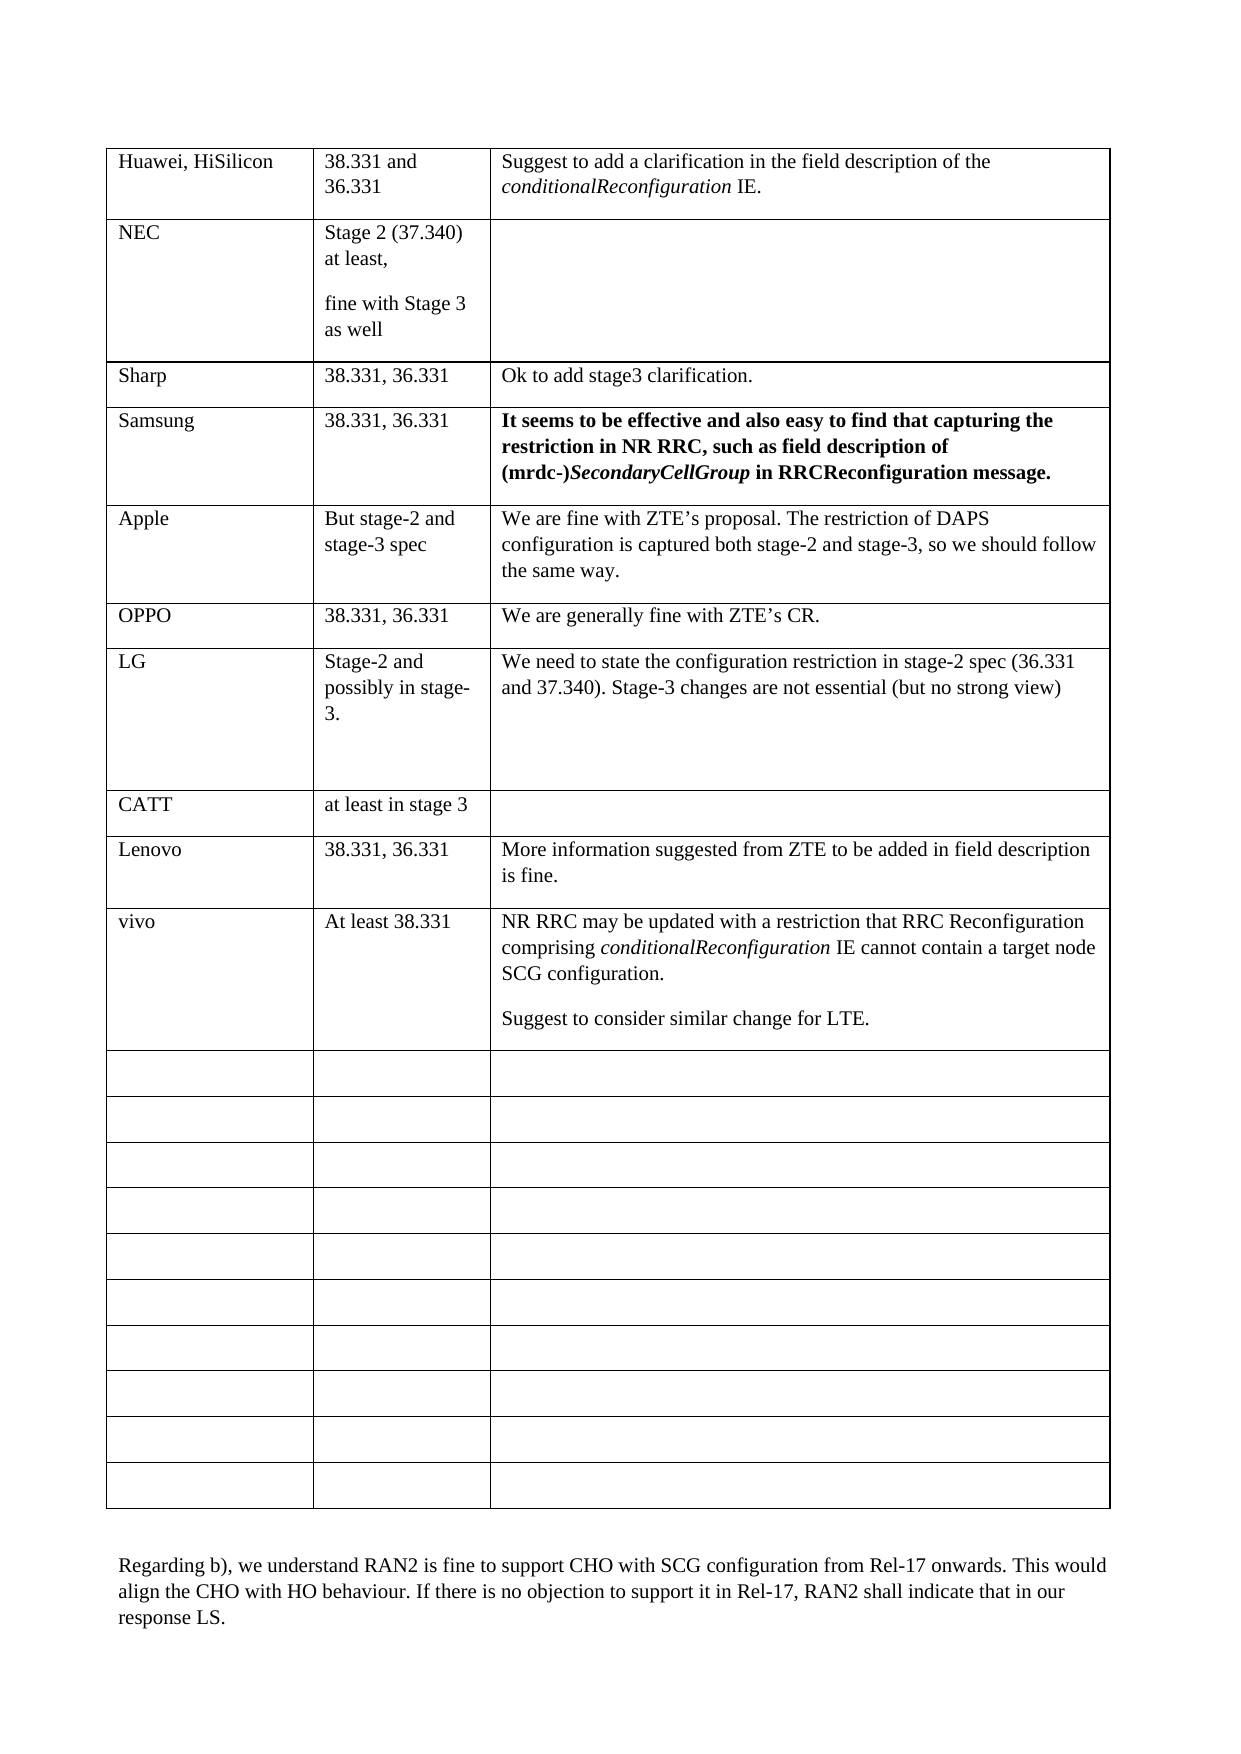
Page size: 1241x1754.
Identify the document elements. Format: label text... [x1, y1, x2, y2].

table_cell 38.331, 36.331 [314, 604, 490, 648]
table_cell More information suggested from ZTE to be added in field description is fine. [491, 837, 1109, 908]
table_cell [107, 1371, 313, 1416]
table_cell OPPO [107, 604, 313, 648]
text Regarding b), we understand RAN2 is fine to support CHO with SCG configuration from Rel-17 onwards. This would align the CHO with HO behaviour. If there is no objection to support it in Rel-17, RAN2 shall indicate that in our response LS. [118, 1553, 1122, 1629]
table_cell [491, 1143, 1109, 1187]
table_cell [314, 1097, 490, 1142]
table_cell We are fine with ZTE’s proposal. The restriction of DAPS configuration is captured both stage-2 and stage-3, so we should follow the same way. [491, 506, 1109, 602]
table_cell [314, 1463, 490, 1507]
table_cell [314, 1280, 490, 1324]
table_cell [491, 1371, 1109, 1416]
table_cell [107, 1188, 313, 1233]
table_cell Apple [107, 506, 313, 602]
table_cell CATT [107, 791, 313, 836]
table_cell 38.331 and 36.331 [314, 149, 490, 219]
table_cell [314, 1371, 490, 1416]
table_cell [107, 1463, 313, 1507]
table_cell [491, 1097, 1109, 1142]
table_cell [314, 1326, 490, 1370]
table_cell [491, 791, 1109, 836]
table_cell [107, 1417, 313, 1462]
table_cell [314, 1051, 490, 1096]
table_cell [314, 1234, 490, 1279]
table_cell [107, 1051, 313, 1096]
table_cell We are generally fine with ZTE’s CR. [491, 604, 1109, 648]
table_cell [314, 1188, 490, 1233]
table_cell [491, 1417, 1109, 1462]
table_cell Ok to add stage3 clarification. [491, 363, 1109, 407]
table_cell [491, 220, 1109, 361]
table_cell Samsung [107, 408, 313, 505]
table_cell [491, 1463, 1109, 1507]
table_cell vivo [107, 909, 313, 1050]
table_cell NEC [107, 220, 313, 361]
table_cell [107, 1280, 313, 1324]
table_cell It seems to be effective and also easy to find that capturing the restriction in NR RRC, such as field description of (mrdc-)SecondaryCellGroup in RRCReconfiguration message. [491, 408, 1109, 505]
table_cell [491, 1188, 1109, 1233]
table_cell [314, 1417, 490, 1462]
table_cell [491, 1326, 1109, 1370]
table_cell [107, 1097, 313, 1142]
table_cell [107, 1143, 313, 1187]
table_cell 38.331, 36.331 [314, 837, 490, 908]
table_cell LG [107, 649, 313, 790]
table_cell Lenovo [107, 837, 313, 908]
table_cell [491, 1280, 1109, 1324]
table_cell 38.331, 36.331 [314, 363, 490, 407]
table_cell [314, 1143, 490, 1187]
table_cell NR RRC may be updated with a restriction that RRC Reconfiguration comprising conditionalReconfiguration IE cannot contain a target node SCG configuration. Suggest to consider similar change for LTE. [491, 909, 1109, 1050]
table_cell [107, 1326, 313, 1370]
table_cell Sharp [107, 363, 313, 407]
table_cell But stage-2 and stage-3 spec [314, 506, 490, 602]
table_cell 38.331, 36.331 [314, 408, 490, 505]
table_cell at least in stage 3 [314, 791, 490, 836]
table_cell We need to state the configuration restriction in stage-2 spec (36.331 and 37.340). Stage-3 changes are not essential (but no strong view) [491, 649, 1109, 790]
table_cell [491, 1051, 1109, 1096]
table_cell [491, 1234, 1109, 1279]
table_cell [107, 1234, 313, 1279]
table_cell At least 38.331 [314, 909, 490, 1050]
table_cell Stage-2 and possibly in stage-3. [314, 649, 490, 790]
table_cell Huawei, HiSilicon [107, 149, 313, 219]
table_cell Suggest to add a clarification in the field description of the conditionalReconfiguration IE. [491, 149, 1109, 219]
table_cell Stage 2 (37.340) at least, fine with Stage 3 as well [314, 220, 490, 361]
